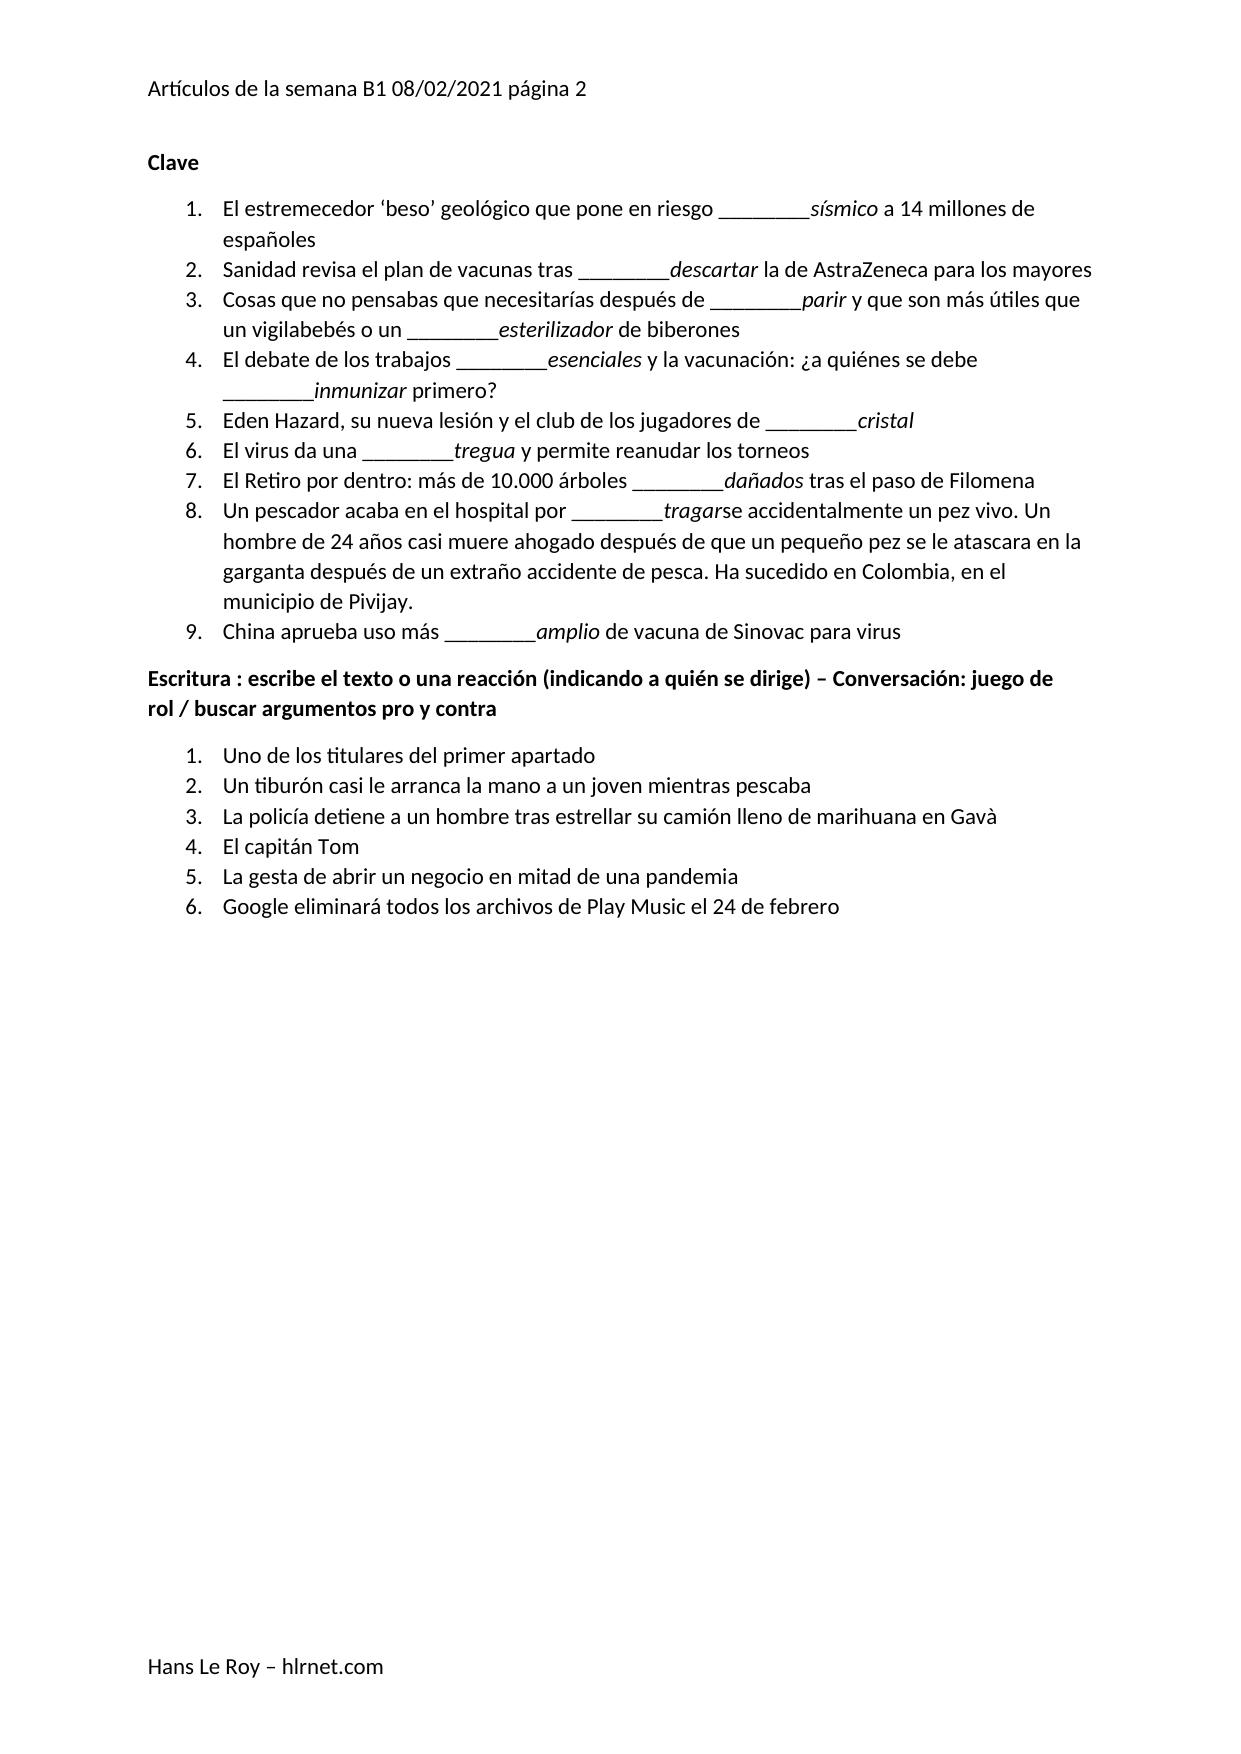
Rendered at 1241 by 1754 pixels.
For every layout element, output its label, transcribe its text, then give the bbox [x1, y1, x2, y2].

list La gesta de abrir un negocio en mitad de una pandemia [185, 862, 1093, 890]
list El debate de los trabajos ________esenciales y la vacunación: ¿a quiénes se debe ________inmunizar primero? [185, 346, 1093, 404]
text Clave [148, 148, 1093, 176]
list El estremecedor ‘beso’ geológico que pone en riesgo ________sísmico a 14 millones de españoles [185, 194, 1093, 253]
list Sanidad revisa el plan de vacunas tras ________descartar la de AstraZeneca para los mayores [185, 255, 1093, 283]
list Cosas que no pensabas que necesitarías después de ________parir y que son más útiles que un vigilabebés o un ________esterilizador de biberones [185, 285, 1093, 343]
list Un tiburón casi le arranca la mano a un joven mientras pescaba [185, 772, 1093, 799]
list La policía detiene a un hombre tras estrellar su camión lleno de marihuana en Gavà [185, 802, 1093, 830]
list Eden Hazard, su nueva lesión y el club de los jugadores de ________cristal [185, 406, 1093, 434]
list Google eliminará todos los archivos de Play Music el 24 de febrero [185, 892, 1093, 920]
text Escritura : escribe el texto o una reacción (indicando a quién se dirige) – Conversación: juego de rol / buscar argumentos pro y contra [148, 664, 1093, 722]
list Uno de los titulares del primer apartado [185, 741, 1093, 769]
list China aprueba uso más ________amplio de vacuna de Sinovac para virus [185, 617, 1093, 645]
list Un pescador acaba en el hospital por ________tragarse accidentalmente un pez vivo. Un hombre de 24 años casi muere ahogado después de que un pequeño pez se le atascara en la garganta después de un extraño accidente de pesca. Ha sucedido en Colombia, en el municipio de Pivijay. [185, 497, 1093, 615]
list El Retiro por dentro: más de 10.000 árboles ________dañados tras el paso de Filomena [185, 466, 1093, 494]
list El capitán Tom [185, 832, 1093, 860]
list El virus da una ________tregua y permite reanudar los torneos [185, 436, 1093, 464]
